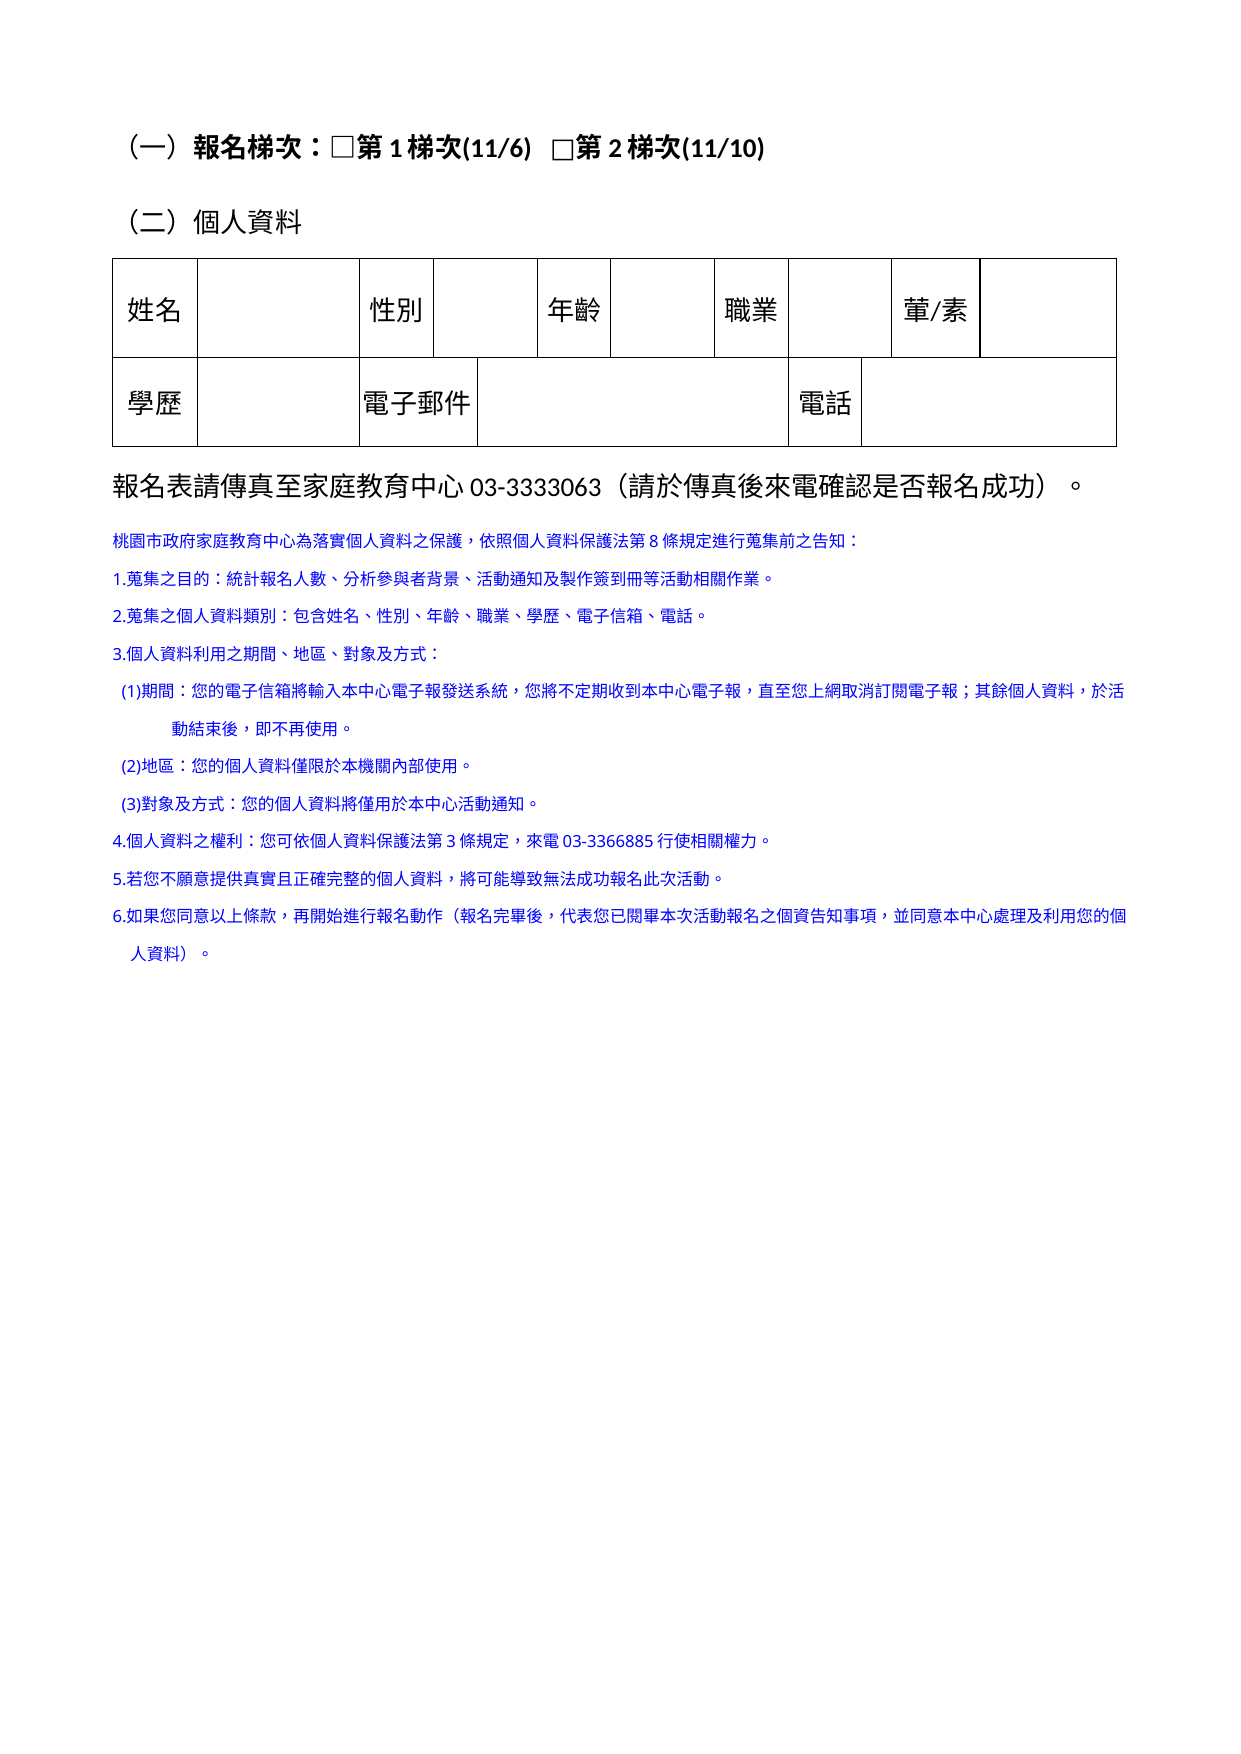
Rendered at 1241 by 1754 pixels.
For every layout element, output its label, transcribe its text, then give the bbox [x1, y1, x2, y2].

table_header 姓名 [113, 259, 197, 357]
table_cell 電子郵件 [360, 358, 477, 446]
text 桃園市政府家庭教育中心為落實個人資料之保護，依照個人資料保護法第8條規定進行蒐集前之告知： [112, 522, 1128, 559]
table_cell 電話 [789, 358, 861, 446]
table_cell [198, 358, 359, 446]
table_header [981, 259, 1116, 357]
table_cell [862, 358, 1116, 446]
table_cell [478, 358, 788, 446]
table_header 職業 [715, 259, 788, 357]
table_header 性別 [360, 259, 433, 357]
list 個人資料之權利：您可依個人資料保護法第3條規定，來電03-3366885行使相關權力。 [112, 822, 1128, 859]
table_header 葷/素 [892, 259, 979, 357]
list 地區：您的個人資料僅限於本機關內部使用。 [121, 747, 1128, 784]
list 蒐集之目的：統計報名人數、分析參與者背景、活動通知及製作簽到冊等活動相關作業。 [112, 559, 1128, 597]
table_header [198, 259, 359, 357]
list 期間：您的電子信箱將輸入本中心電子報發送系統，您將不定期收到本中心電子報，直至您上網取消訂閱電子報；其餘個人資料，於活動結束後，即不再使用。 [121, 672, 1128, 747]
list 如果您同意以上條款，再開始進行報名動作（報名完畢後，代表您已閱畢本次活動報名之個資告知事項，並同意本中心處理及利用您的個人資料）。 [112, 897, 1128, 972]
list 若您不願意提供真實且正確完整的個人資料，將可能導致無法成功報名此次活動。 [112, 859, 1128, 897]
table_header [611, 259, 714, 357]
list 個人資料利用之期間、地區、對象及方式： [112, 634, 1128, 672]
table_header 年齡 [538, 259, 610, 357]
text 報名表請傳真至家庭教育中心03-3333063（請於傳真後來電確認是否報名成功）。 [112, 447, 1128, 522]
list 對象及方式：您的個人資料將僅用於本中心活動通知。 [121, 784, 1128, 822]
table_header [789, 259, 891, 357]
list 蒐集之個人資料類別：包含姓名、性別、年齡、職業、學歷、電子信箱、電話。 [112, 597, 1128, 634]
table_cell 學歷 [113, 358, 197, 446]
table_header [434, 259, 537, 357]
list 報名梯次：□第1梯次(11/6) □第2梯次(11/10) [112, 108, 1187, 183]
list 個人資料 [112, 183, 1128, 258]
